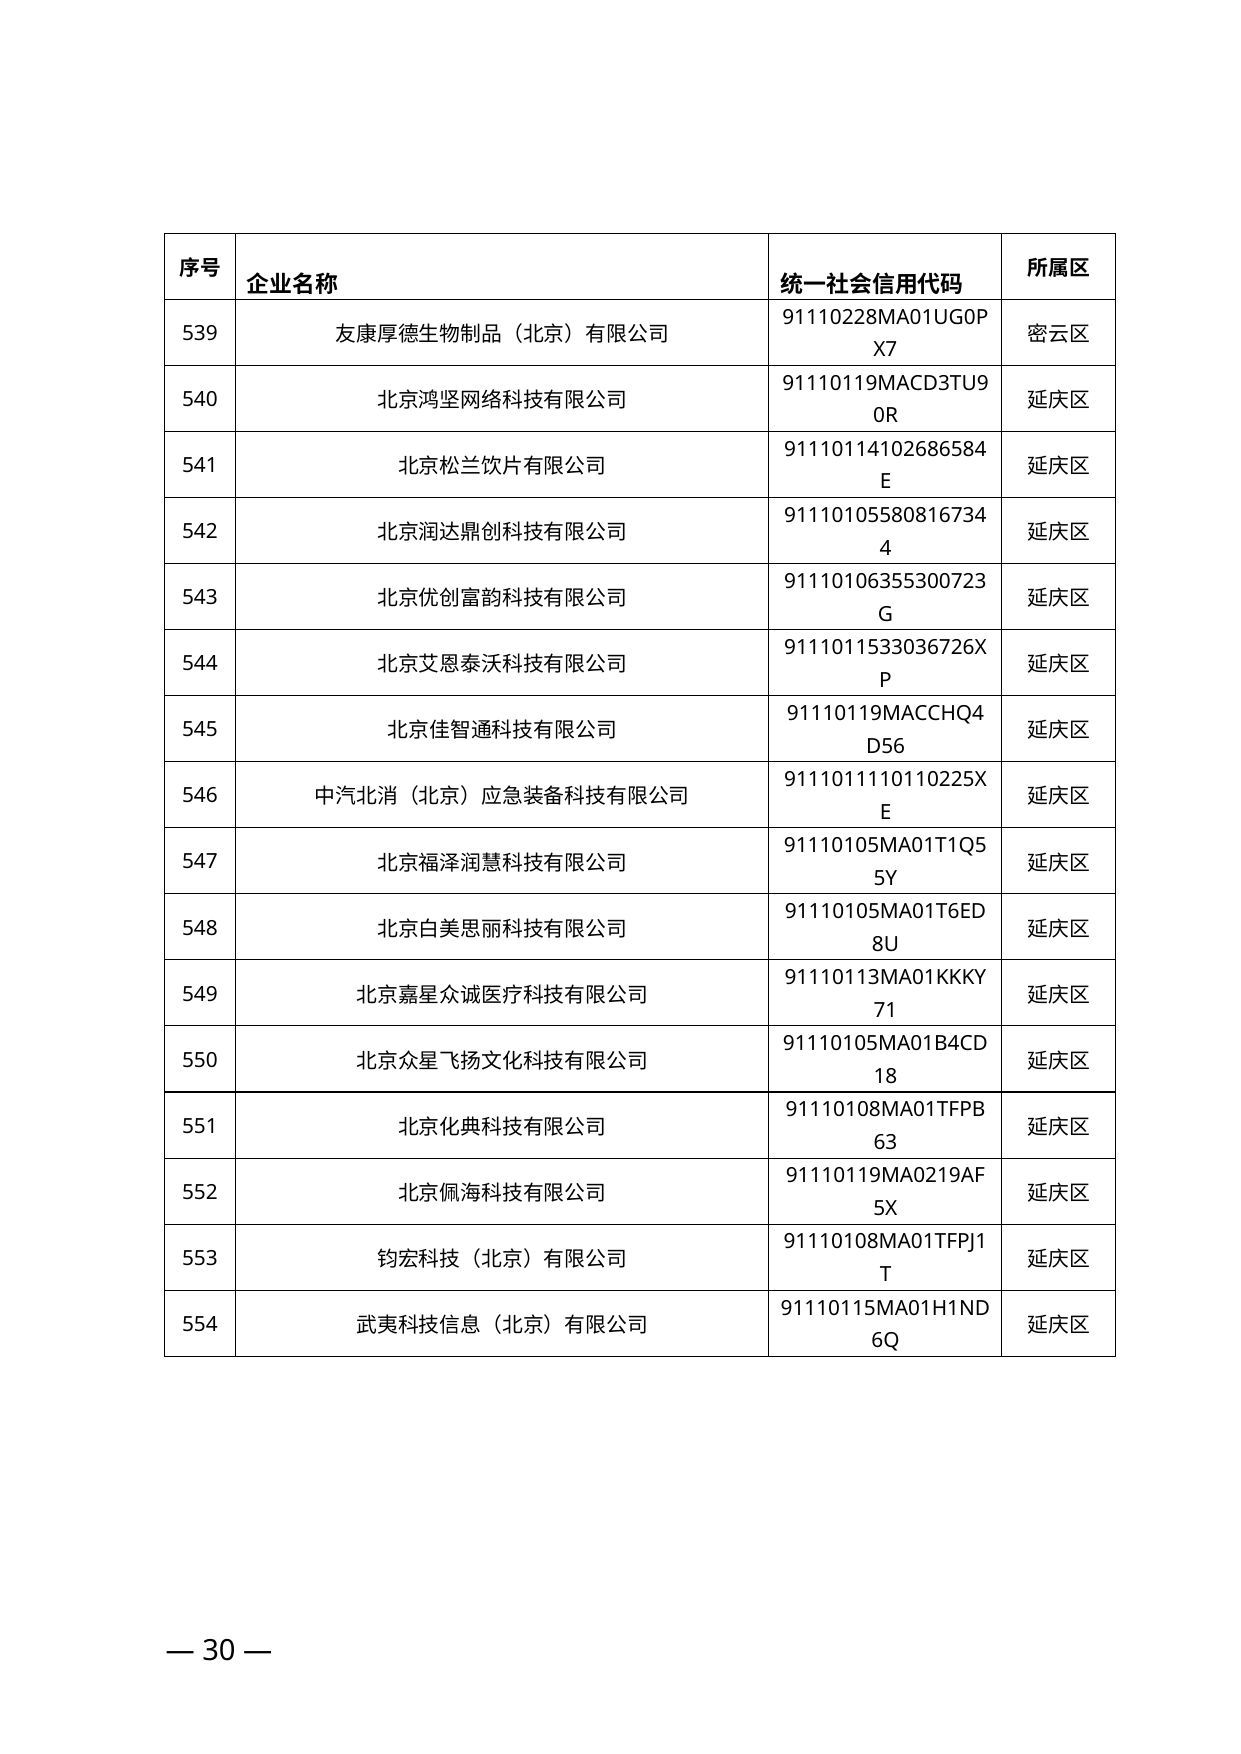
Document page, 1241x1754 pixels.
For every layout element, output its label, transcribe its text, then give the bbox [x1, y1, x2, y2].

table_cell 延庆区 [1002, 432, 1115, 497]
table_cell 91110105MA01T1Q55Y [769, 828, 1001, 893]
table_cell 北京艾恩泰沃科技有限公司 [236, 630, 768, 695]
table_cell 91110228MA01UG0PX7 [769, 300, 1001, 365]
table_cell 91110119MA0219AF5X [769, 1159, 1001, 1223]
table_header 所属区 [1002, 234, 1115, 299]
table_cell 延庆区 [1002, 630, 1115, 695]
table_cell 北京白美思丽科技有限公司 [236, 894, 768, 959]
table_cell 北京松兰饮片有限公司 [236, 432, 768, 497]
table_cell 9111011110110225XE [769, 762, 1001, 827]
table_cell 延庆区 [1002, 828, 1115, 893]
table_cell 544 [165, 630, 235, 695]
table_cell 548 [165, 894, 235, 959]
table_cell 延庆区 [1002, 366, 1115, 431]
table_cell 911101055808167344 [769, 498, 1001, 563]
table_cell 553 [165, 1225, 235, 1289]
table_cell 延庆区 [1002, 1093, 1115, 1157]
table_cell 552 [165, 1159, 235, 1223]
table_cell 延庆区 [1002, 564, 1115, 629]
table_cell 延庆区 [1002, 1159, 1115, 1223]
table_cell 延庆区 [1002, 960, 1115, 1025]
table_cell 友康厚德生物制品（北京）有限公司 [236, 300, 768, 365]
table_header 统一社会信用代码 [769, 234, 1001, 299]
table_cell 北京福泽润慧科技有限公司 [236, 828, 768, 893]
table_cell 中汽北消（北京）应急装备科技有限公司 [236, 762, 768, 827]
table_cell 91110108MA01TFPB63 [769, 1093, 1001, 1157]
table_cell 钧宏科技（北京）有限公司 [236, 1225, 768, 1289]
table_cell 546 [165, 762, 235, 827]
table_cell 延庆区 [1002, 762, 1115, 827]
table_cell 540 [165, 366, 235, 431]
table_cell 北京优创富韵科技有限公司 [236, 564, 768, 629]
table_cell 延庆区 [1002, 1291, 1115, 1356]
table_cell 543 [165, 564, 235, 629]
table_cell 550 [165, 1026, 235, 1091]
table_cell 延庆区 [1002, 1225, 1115, 1289]
table_cell 北京嘉星众诚医疗科技有限公司 [236, 960, 768, 1025]
table_cell 延庆区 [1002, 696, 1115, 761]
table_cell 9111011533036726XP [769, 630, 1001, 695]
table_cell 554 [165, 1291, 235, 1356]
table_cell 549 [165, 960, 235, 1025]
table_cell 91110119MACCHQ4D56 [769, 696, 1001, 761]
table_cell 91110119MACD3TU90R [769, 366, 1001, 431]
table_cell 北京鸿坚网络科技有限公司 [236, 366, 768, 431]
table_cell 密云区 [1002, 300, 1115, 365]
table_cell 547 [165, 828, 235, 893]
table_cell 91110105MA01T6ED8U [769, 894, 1001, 959]
table_cell 北京佩海科技有限公司 [236, 1159, 768, 1223]
table_cell 539 [165, 300, 235, 365]
table_cell 91110108MA01TFPJ1T [769, 1225, 1001, 1289]
table_cell 北京化典科技有限公司 [236, 1093, 768, 1157]
table_cell 91110115MA01H1ND6Q [769, 1291, 1001, 1356]
table_cell 延庆区 [1002, 498, 1115, 563]
table_cell 91110114102686584E [769, 432, 1001, 497]
table_header 企业名称 [236, 234, 768, 299]
table_cell 延庆区 [1002, 894, 1115, 959]
table_cell 91110113MA01KKKY71 [769, 960, 1001, 1025]
table_cell 91110106355300723G [769, 564, 1001, 629]
table_cell 北京众星飞扬文化科技有限公司 [236, 1026, 768, 1091]
table_cell 北京佳智通科技有限公司 [236, 696, 768, 761]
table_cell 545 [165, 696, 235, 761]
table_cell 武夷科技信息（北京）有限公司 [236, 1291, 768, 1356]
table_cell 541 [165, 432, 235, 497]
table_cell 延庆区 [1002, 1026, 1115, 1091]
table_cell 北京润达鼎创科技有限公司 [236, 498, 768, 563]
table_cell 551 [165, 1093, 235, 1157]
table_header 序号 [165, 234, 235, 299]
table_cell 91110105MA01B4CD18 [769, 1026, 1001, 1091]
table_cell 542 [165, 498, 235, 563]
